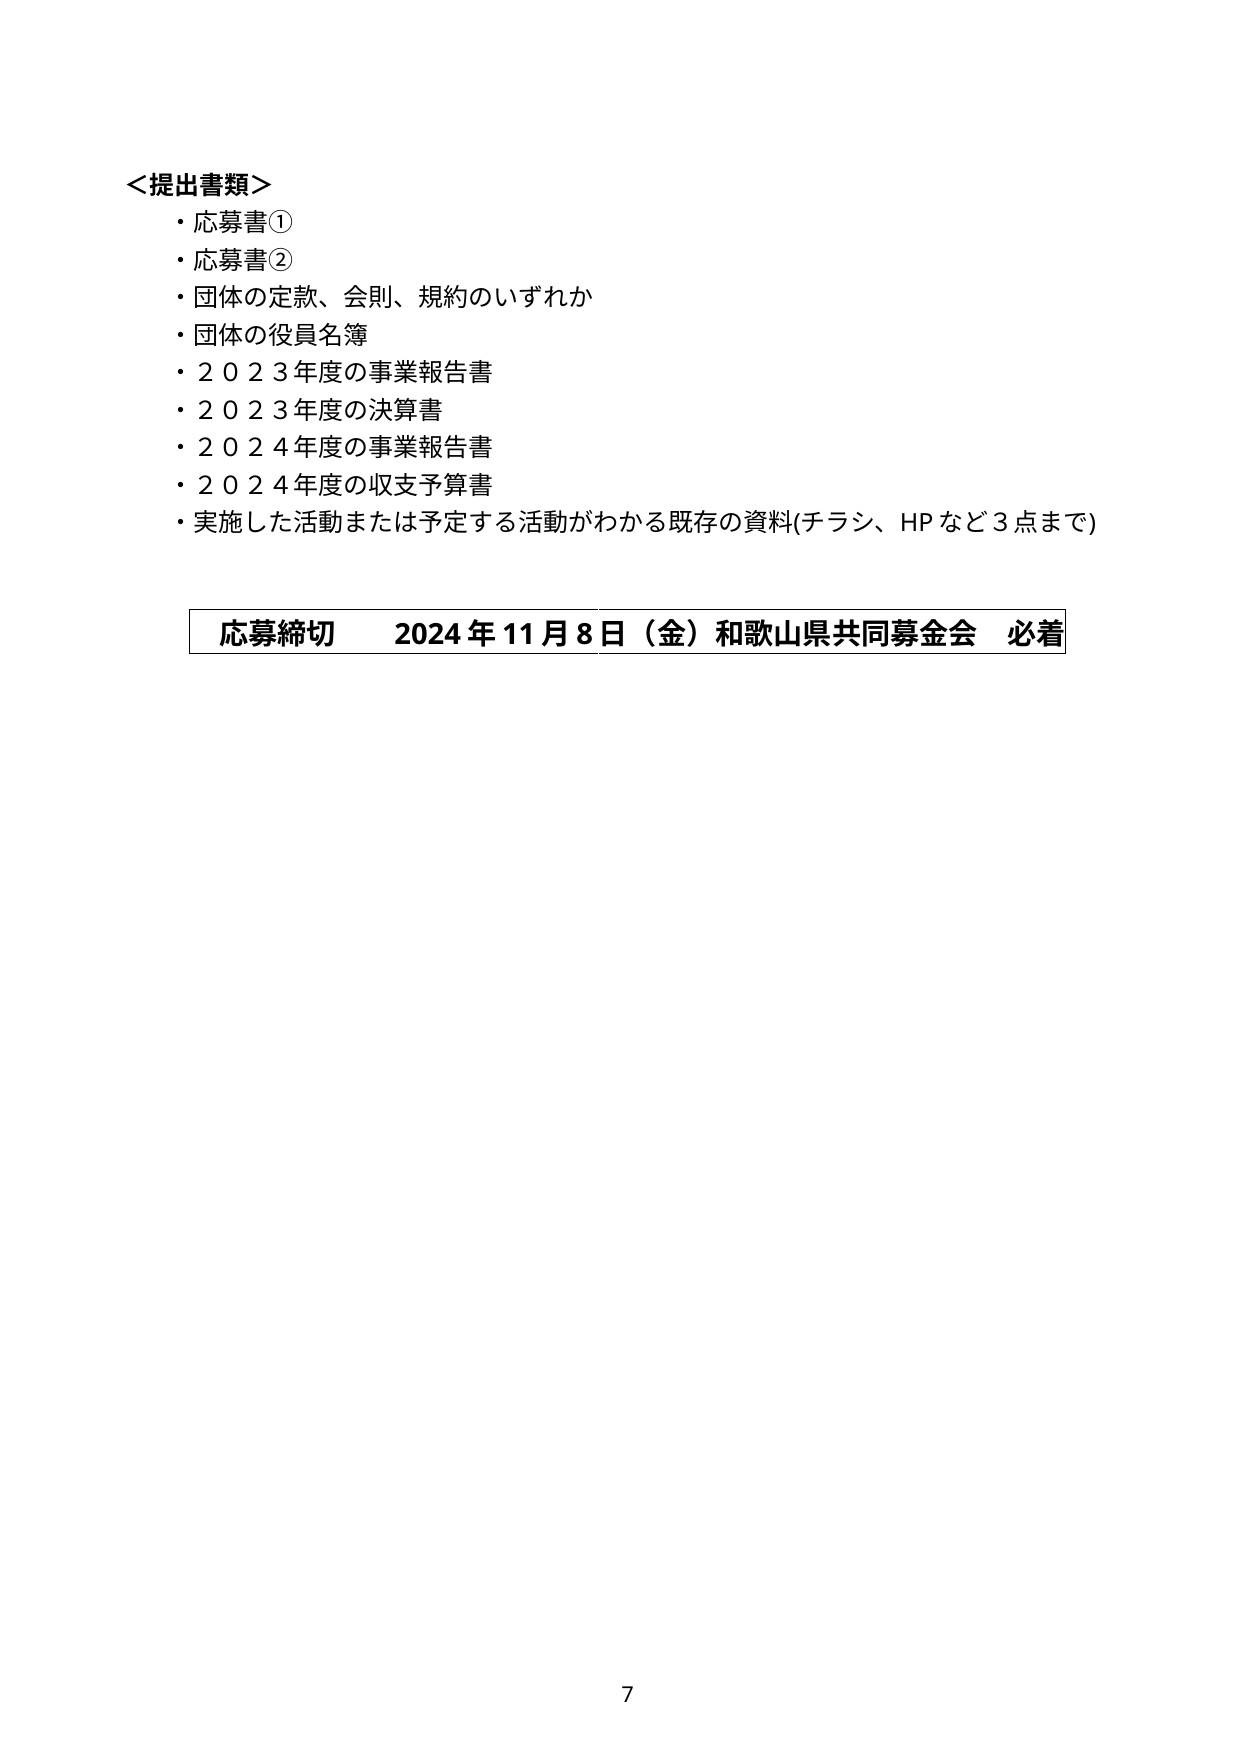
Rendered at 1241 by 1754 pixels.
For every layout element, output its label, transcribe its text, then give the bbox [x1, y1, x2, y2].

text 応募締切 2024年11月8日（金）和歌山県共同募金会 必着 [118, 594, 1137, 669]
text ＜提出書類＞ [118, 164, 1137, 202]
text ・団体の定款、会則、規約のいずれか [118, 277, 1137, 314]
text ・２０２３年度の決算書 [118, 389, 1137, 427]
text ・２０２３年度の事業報告書 [118, 352, 1137, 389]
text ・２０２４年度の収支予算書 [118, 464, 1137, 502]
text ・２０２４年度の事業報告書 [118, 427, 1137, 464]
text ・実施した活動または予定する活動がわかる既存の資料(チラシ、HPなど３点まで) [118, 502, 1137, 539]
text ・団体の役員名簿 [118, 314, 1137, 352]
text ・応募書② [118, 239, 1137, 277]
text ・応募書① [118, 202, 1137, 239]
